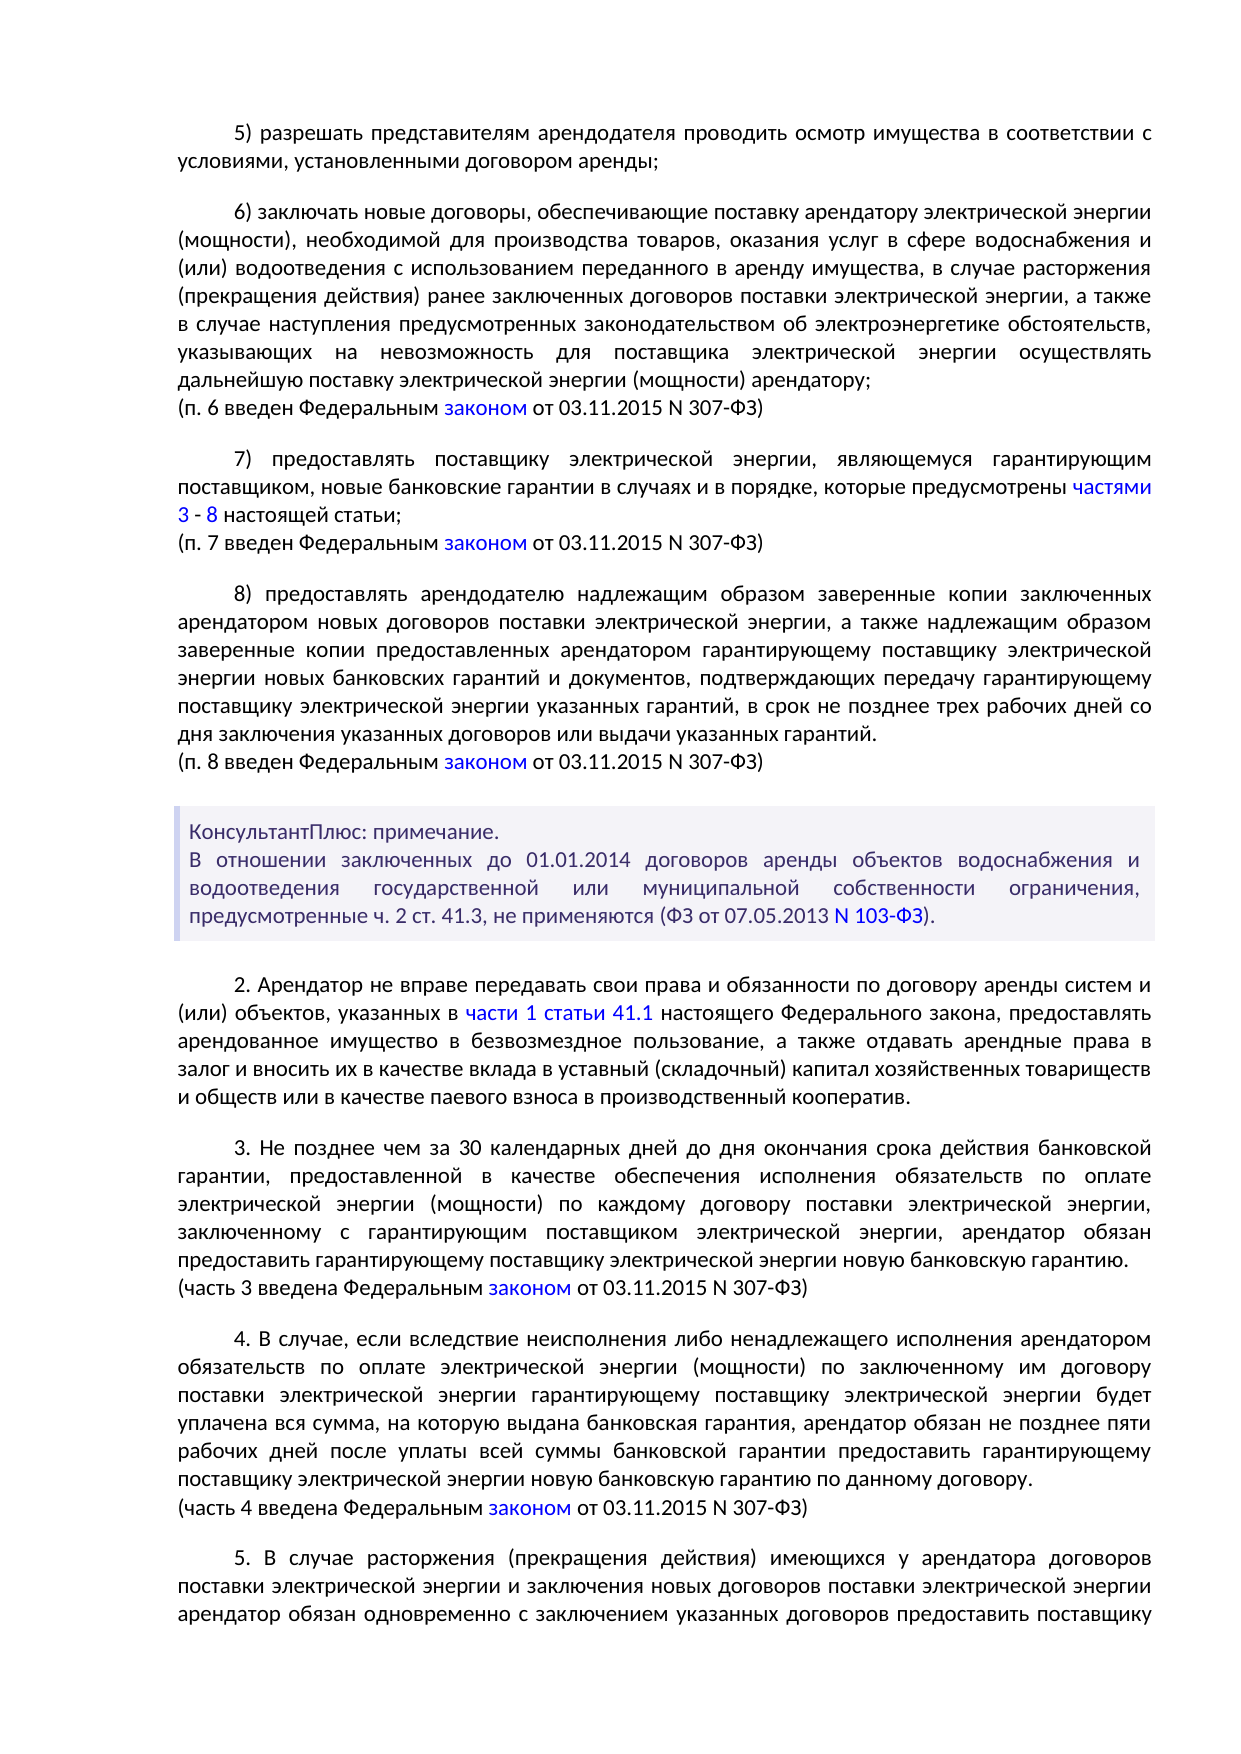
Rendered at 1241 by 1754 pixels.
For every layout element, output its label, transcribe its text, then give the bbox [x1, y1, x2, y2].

text 6) заключать новые договоры, обеспечивающие поставку арендатору электрической энергии (мощности), необходимой для производства товаров, оказания услуг в сфере водоснабжения и (или) водоотведения с использованием переданного в аренду имущества, в случае расторжения (прекращения действия) ранее заключенных договоров поставки электрической энергии, а также в случае наступления предусмотренных законодательством об электроэнергетике обстоятельств, указывающих на невозможность для поставщика электрической энергии осуществлять дальнейшую поставку электрической энергии (мощности) арендатору; [177, 197, 1152, 393]
text 4. В случае, если вследствие неисполнения либо ненадлежащего исполнения арендатором обязательств по оплате электрической энергии (мощности) по заключенному им договору поставки электрической энергии гарантирующему поставщику электрической энергии будет уплачена вся сумма, на которую выдана банковская гарантия, арендатор обязан не позднее пяти рабочих дней после уплаты всей суммы банковской гарантии предоставить гарантирующему поставщику электрической энергии новую банковскую гарантию по данному договору. [177, 1324, 1152, 1493]
text (часть 4 введена Федеральным законом от 03.11.2015 N 307-ФЗ) [177, 1493, 1152, 1521]
table_header КонсультантПлюс: примечание. В отношении заключенных до 01.01.2014 договоров аренды объектов водоснабжения и водоотведения государственной или муниципальной собственности ограничения, предусмотренные ч. 2 ст. 41.3, не применяются (ФЗ от 07.05.2013 N 103-ФЗ). [180, 806, 1149, 941]
text 7) предоставлять поставщику электрической энергии, являющемуся гарантирующим поставщиком, новые банковские гарантии в случаях и в порядке, которые предусмотрены частями 3 - 8 настоящей статьи; [177, 444, 1152, 528]
text (п. 7 введен Федеральным законом от 03.11.2015 N 307-ФЗ) [177, 528, 1152, 556]
text (п. 6 введен Федеральным законом от 03.11.2015 N 307-ФЗ) [177, 393, 1152, 421]
text (часть 3 введена Федеральным законом от 03.11.2015 N 307-ФЗ) [177, 1273, 1152, 1302]
text 2. Арендатор не вправе передавать свои права и обязанности по договору аренды систем и (или) объектов, указанных в части 1 статьи 41.1 настоящего Федерального закона, предоставлять арендованное имущество в безвозмездное пользование, а также отдавать арендные права в залог и вносить их в качестве вклада в уставный (складочный) капитал хозяйственных товариществ и обществ или в качестве паевого взноса в производственный кооператив. [177, 970, 1152, 1111]
text (п. 8 введен Федеральным законом от 03.11.2015 N 307-ФЗ) [177, 747, 1152, 775]
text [177, 1543, 1152, 1628]
text 8) предоставлять арендодателю надлежащим образом заверенные копии заключенных арендатором новых договоров поставки электрической энергии, а также надлежащим образом заверенные копии предоставленных арендатором гарантирующему поставщику электрической энергии новых банковских гарантий и документов, подтверждающих передачу гарантирующему поставщику электрической энергии указанных гарантий, в срок не позднее трех рабочих дней со дня заключения указанных договоров или выдачи указанных гарантий. [177, 579, 1152, 747]
text 3. Не позднее чем за 30 календарных дней до дня окончания срока действия банковской гарантии, предоставленной в качестве обеспечения исполнения обязательств по оплате электрической энергии (мощности) по каждому договору поставки электрической энергии, заключенному с гарантирующим поставщиком электрической энергии, арендатор обязан предоставить гарантирующему поставщику электрической энергии новую банковскую гарантию. [177, 1133, 1152, 1273]
text 5) разрешать представителям арендодателя проводить осмотр имущества в соответствии с условиями, установленными договором аренды; [177, 118, 1152, 174]
